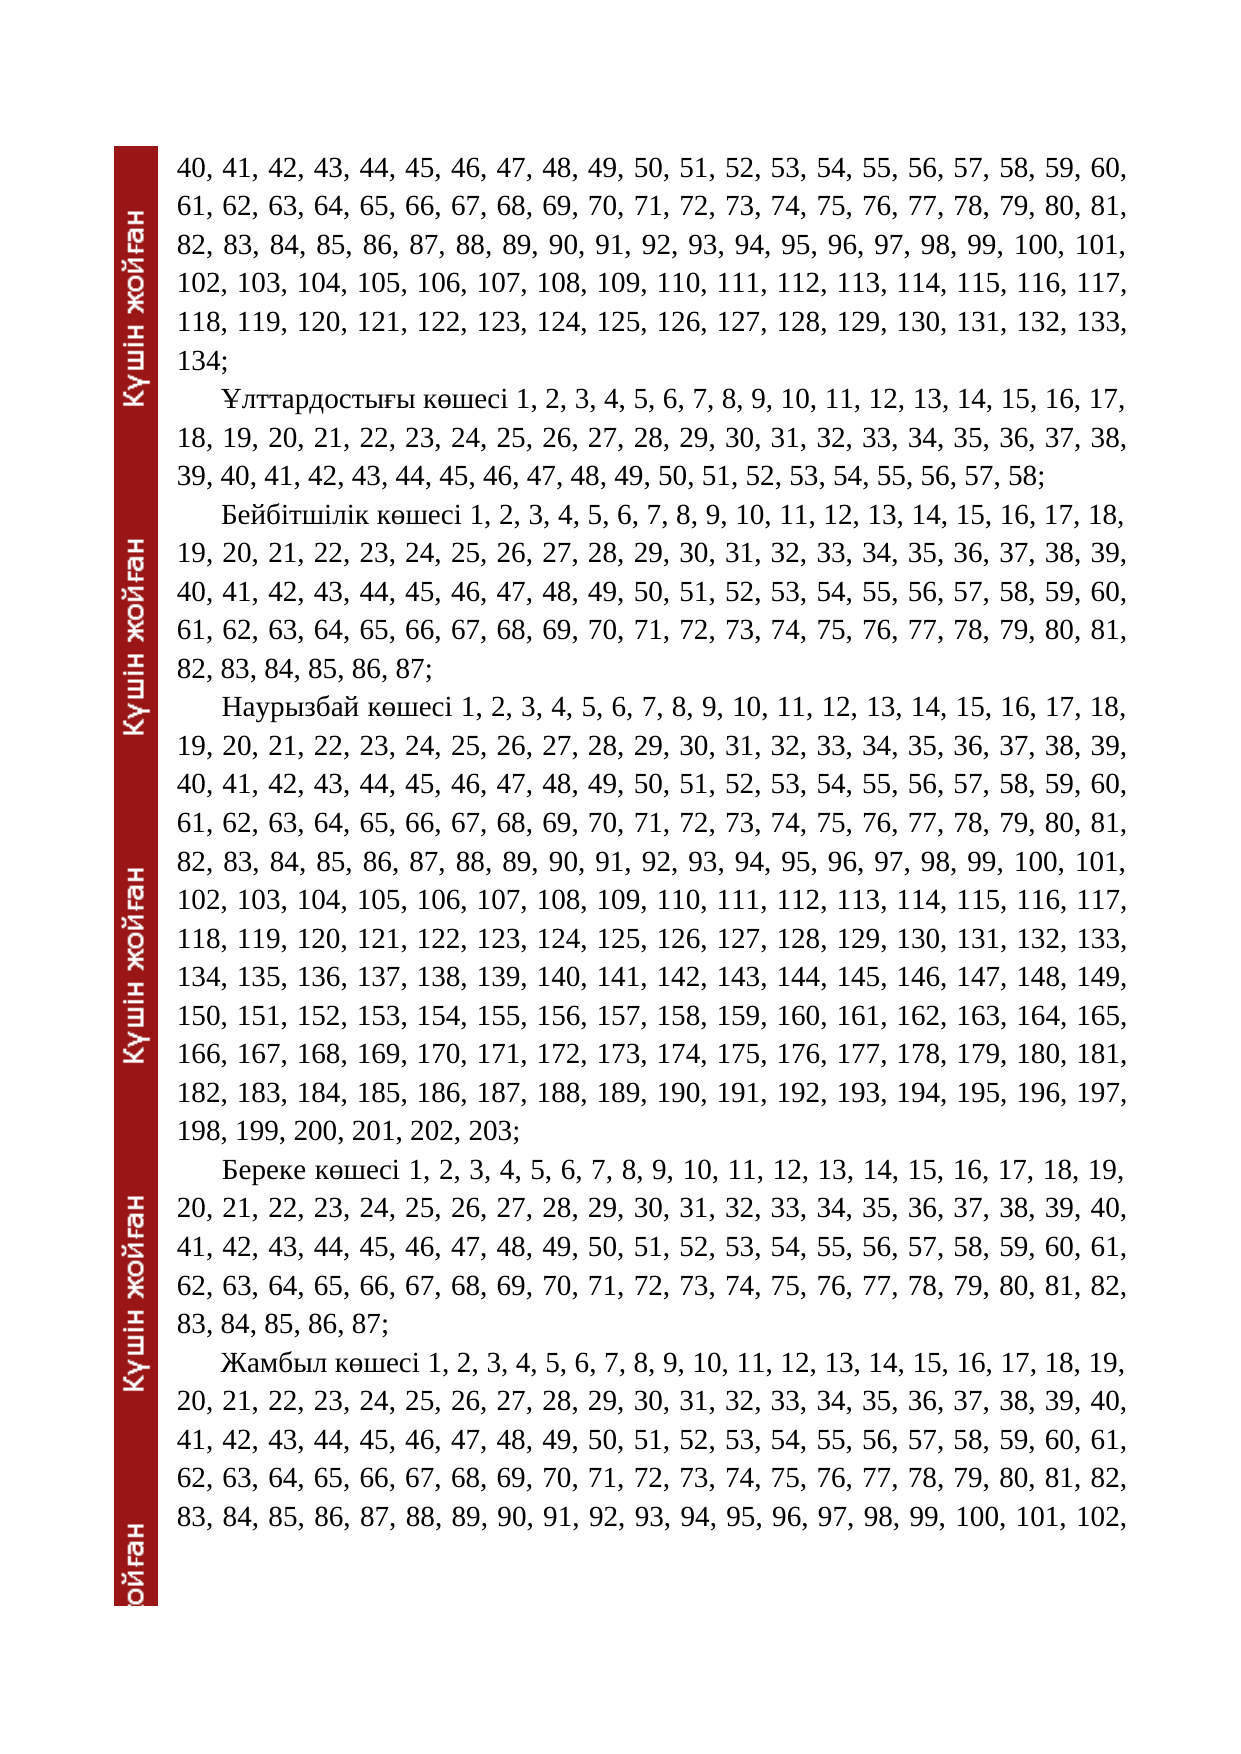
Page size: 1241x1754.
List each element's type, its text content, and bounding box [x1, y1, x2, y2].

text Ұлттардостығы көшесі 1, 2, 3, 4, 5, 6, 7, 8, 9, 10, 11, 12, 13, 14, 15, 16, 17, 18, 19, 20, 21, 22, 23, 24, 25, 26, 27, 28, 29, 30, 31, 32, 33, 34, 35, 36, 37, 38, 39, 40, 41, 42, 43, 44, 45, 46, 47, 48, 49, 50, 51, 52, 53, 54, 55, 56, 57, 58; [112, 381, 1128, 492]
picture [114, 492, 158, 497]
picture [114, 1147, 158, 1152]
picture [114, 1340, 158, 1345]
text Наурызбай көшесі 1, 2, 3, 4, 5, 6, 7, 8, 9, 10, 11, 12, 13, 14, 15, 16, 17, 18, 19, 20, 21, 22, 23, 24, 25, 26, 27, 28, 29, 30, 31, 32, 33, 34, 35, 36, 37, 38, 39, 40, 41, 42, 43, 44, 45, 46, 47, 48, 49, 50, 51, 52, 53, 54, 55, 56, 57, 58, 59, 60, 61, 62, 63, 64, 65, 66, 67, 68, 69, 70, 71, 72, 73, 74, 75, 76, 77, 78, 79, 80, 81, 82, 83, 84, 85, 86, 87, 88, 89, 90, 91, 92, 93, 94, 95, 96, 97, 98, 99, 100, 101, 102, 103, 104, 105, 106, 107, 108, 109, 110, 111, 112, 113, 114, 115, 116, 117, 118, 119, 120, 121, 122, 123, 124, 125, 126, 127, 128, 129, 130, 131, 132, 133, 134, 135, 136, 137, 138, 139, 140, 141, 142, 143, 144, 145, 146, 147, 148, 149, 150, 151, 152, 153, 154, 155, 156, 157, 158, 159, 160, 161, 162, 163, 164, 165, 166, 167, 168, 169, 170, 171, 172, 173, 174, 175, 176, 177, 178, 179, 180, 181, 182, 183, 184, 185, 186, 187, 188, 189, 190, 191, 192, 193, 194, 195, 196, 197, 198, 199, 200, 201, 202, 203; [112, 689, 1128, 1147]
picture [114, 146, 158, 150]
text Бейбітшілік көшесі 1, 2, 3, 4, 5, 6, 7, 8, 9, 10, 11, 12, 13, 14, 15, 16, 17, 18, 19, 20, 21, 22, 23, 24, 25, 26, 27, 28, 29, 30, 31, 32, 33, 34, 35, 36, 37, 38, 39, 40, 41, 42, 43, 44, 45, 46, 47, 48, 49, 50, 51, 52, 53, 54, 55, 56, 57, 58, 59, 60, 61, 62, 63, 64, 65, 66, 67, 68, 69, 70, 71, 72, 73, 74, 75, 76, 77, 78, 79, 80, 81, 82, 83, 84, 85, 86, 87; [112, 497, 1128, 684]
picture [114, 376, 158, 381]
picture [114, 1532, 158, 1606]
text Береке көшесі 1, 2, 3, 4, 5, 6, 7, 8, 9, 10, 11, 12, 13, 14, 15, 16, 17, 18, 19, 20, 21, 22, 23, 24, 25, 26, 27, 28, 29, 30, 31, 32, 33, 34, 35, 36, 37, 38, 39, 40, 41, 42, 43, 44, 45, 46, 47, 48, 49, 50, 51, 52, 53, 54, 55, 56, 57, 58, 59, 60, 61, 62, 63, 64, 65, 66, 67, 68, 69, 70, 71, 72, 73, 74, 75, 76, 77, 78, 79, 80, 81, 82, 83, 84, 85, 86, 87; [112, 1152, 1128, 1340]
picture [114, 684, 158, 689]
